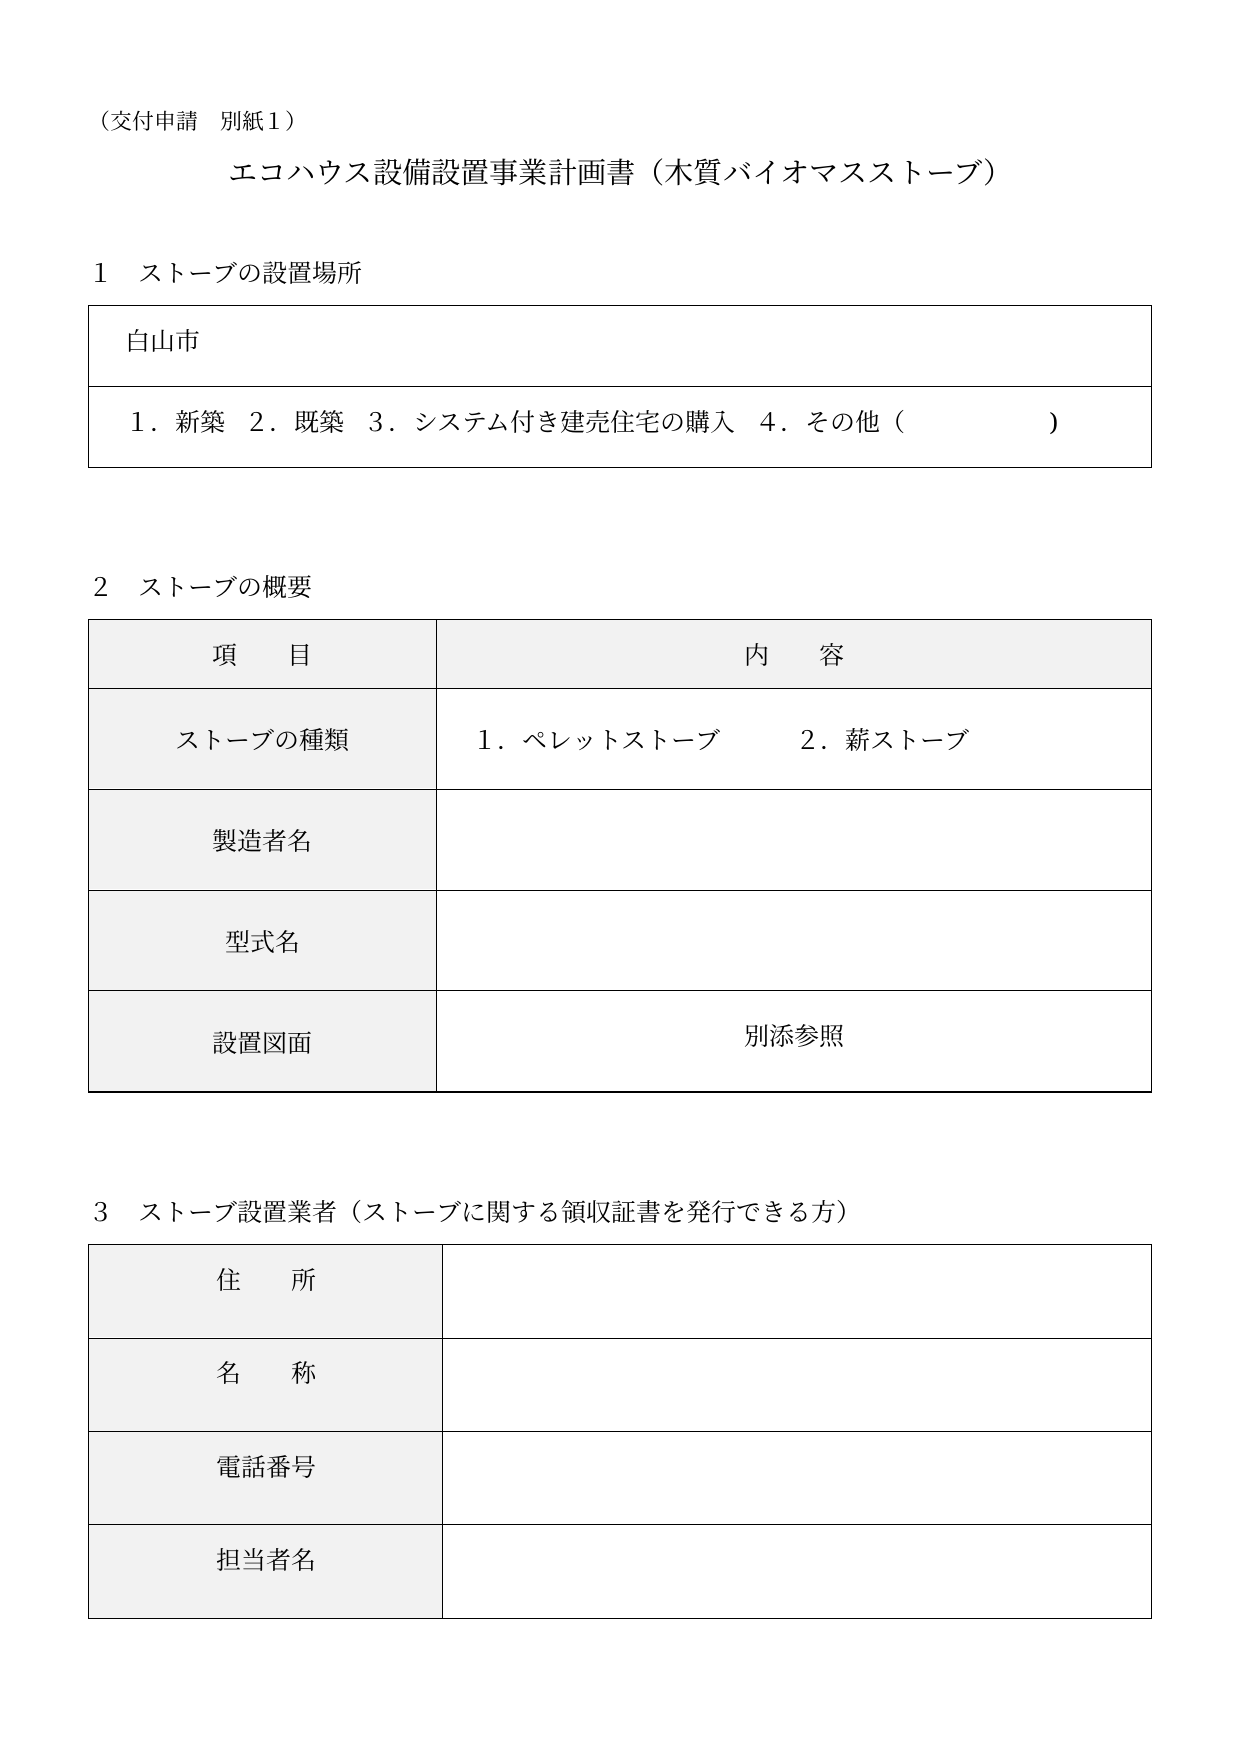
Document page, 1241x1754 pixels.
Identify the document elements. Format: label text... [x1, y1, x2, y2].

text エコハウス設備設置事業計画書（木質バイオマスストーブ） [89, 137, 1152, 204]
table_cell 名 称 [89, 1339, 442, 1431]
table_header 項 目 [89, 620, 436, 688]
table_cell 担当者名 [89, 1525, 442, 1618]
text （交付申請 別紙１） [89, 103, 1152, 137]
table_cell 電話番号 [89, 1432, 442, 1524]
table_cell １．新築 ２．既築 ３．システム付き建売住宅の購入 ４．その他（ ) [89, 387, 1151, 467]
text ３ ストーブ設置業者（ストーブに関する領収証書を発行できる方） [89, 1177, 1152, 1244]
table_header 白山市 [89, 306, 1151, 386]
table_cell 別添参照 [437, 991, 1151, 1091]
table_cell ストーブの種類 [89, 689, 436, 788]
text １ ストーブの設置場所 [89, 238, 1152, 305]
table_header 住 所 [89, 1245, 442, 1337]
table_cell 設置図面 [89, 991, 436, 1091]
table_header [443, 1245, 1151, 1337]
table_cell [437, 891, 1151, 990]
table_cell [443, 1525, 1151, 1618]
table_cell 型式名 [89, 891, 436, 990]
table_cell [437, 790, 1151, 889]
table_cell [443, 1432, 1151, 1524]
text ２ ストーブの概要 [89, 552, 1152, 619]
table_header 内 容 [437, 620, 1151, 688]
table_cell 製造者名 [89, 790, 436, 889]
table_cell １．ペレットストーブ ２．薪ストーブ [437, 689, 1151, 788]
table_cell [443, 1339, 1151, 1431]
